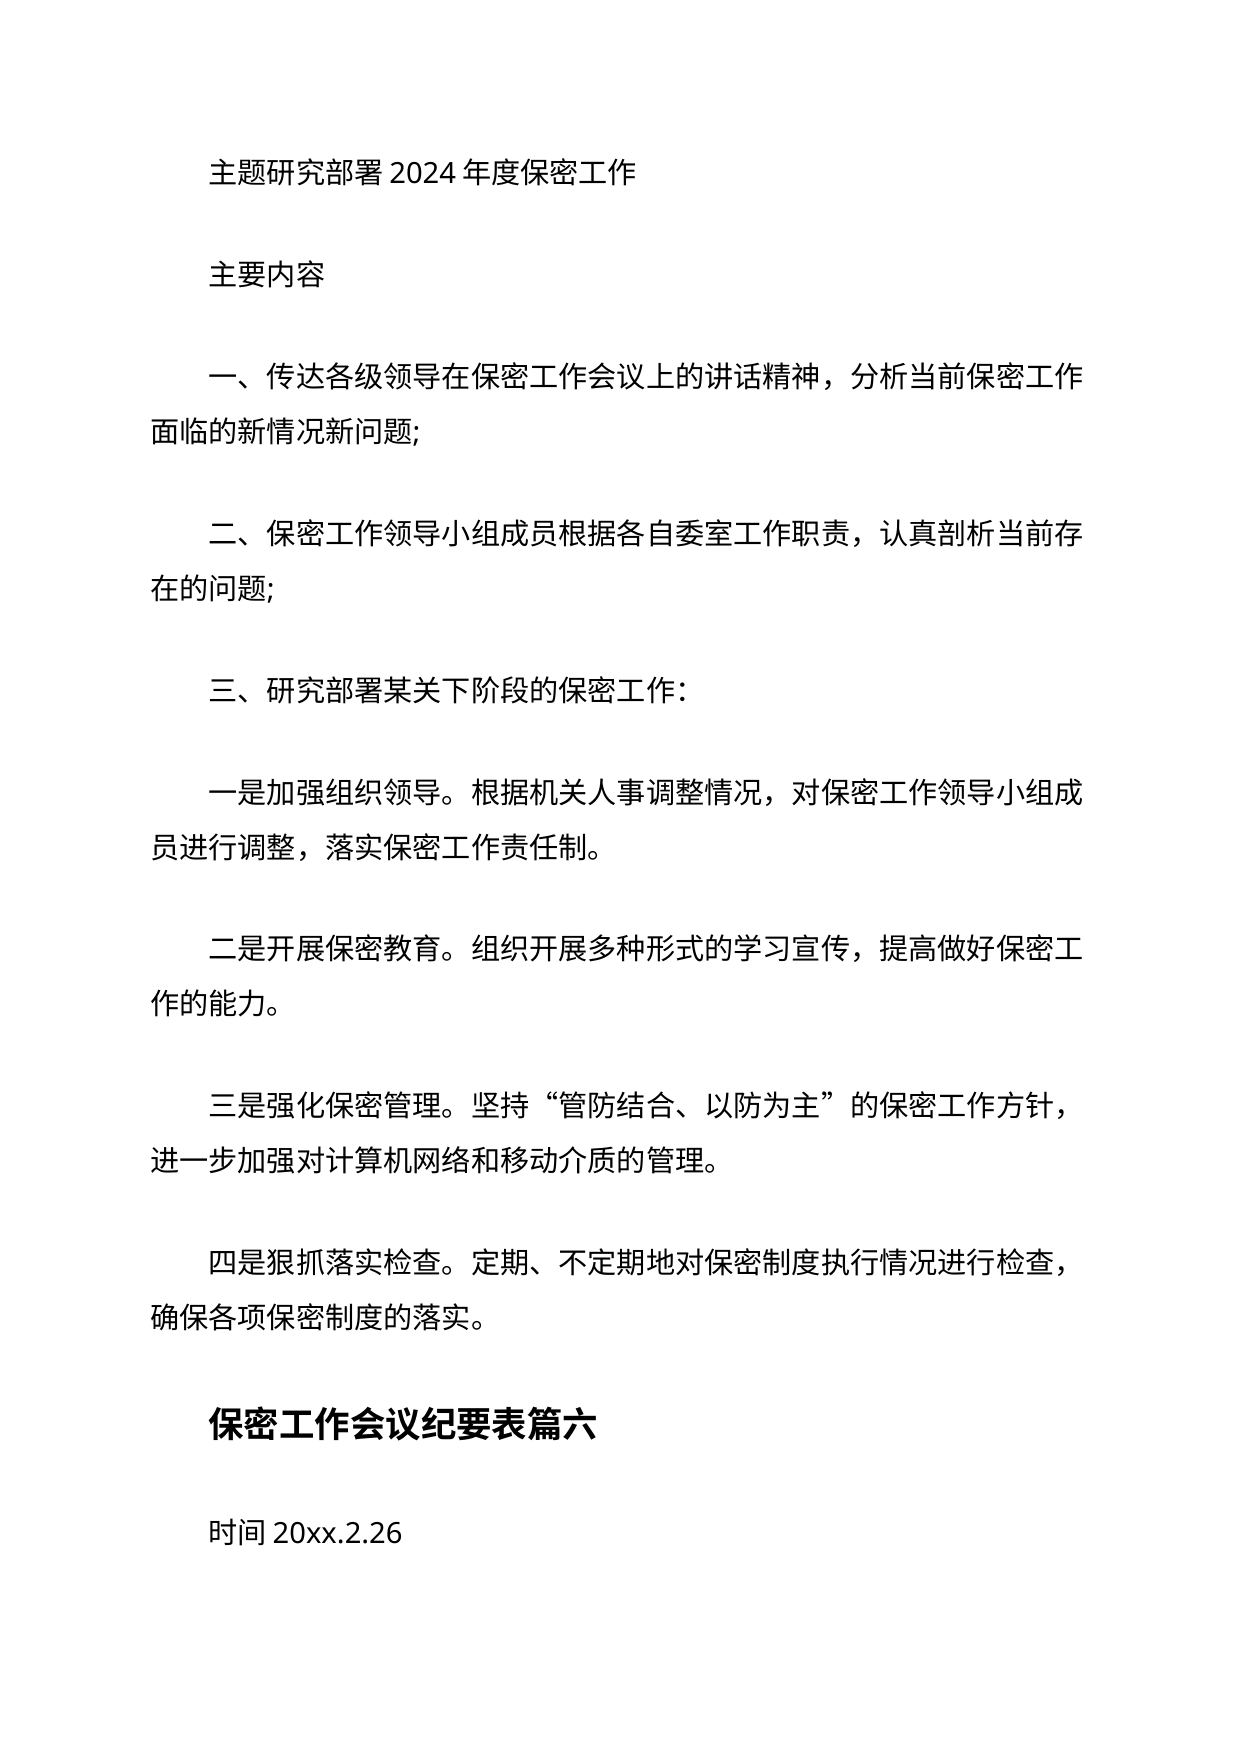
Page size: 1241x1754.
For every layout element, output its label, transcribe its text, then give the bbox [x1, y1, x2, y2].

text 主要内容 [150, 252, 1090, 294]
text 二、保密工作领导小组成员根据各自委室工作职责，认真剖析当前存在的问题; [150, 511, 1090, 608]
text 一是加强组织领导。根据机关人事调整情况，对保密工作领导小组成员进行调整，落实保密工作责任制。 [150, 769, 1090, 866]
text 三、研究部署某关下阶段的保密工作： [150, 667, 1090, 710]
text 四是狠抓落实检查。定期、不定期地对保密制度执行情况进行检查，确保各项保密制度的落实。 [150, 1239, 1090, 1336]
text 主题研究部署2024年度保密工作 [150, 150, 1090, 192]
text 保密工作会议纪要表篇六 [150, 1396, 1090, 1447]
text 时间20xx.2.26 [150, 1509, 1090, 1552]
text 三是强化保密管理。坚持“管防结合、以防为主”的保密工作方针，进一步加强对计算机网络和移动介质的管理。 [150, 1083, 1090, 1180]
text 二是开展保密教育。组织开展多种形式的学习宣传，提高做好保密工作的能力。 [150, 926, 1090, 1023]
text 一、传达各级领导在保密工作会议上的讲话精神，分析当前保密工作面临的新情况新问题; [150, 354, 1090, 451]
